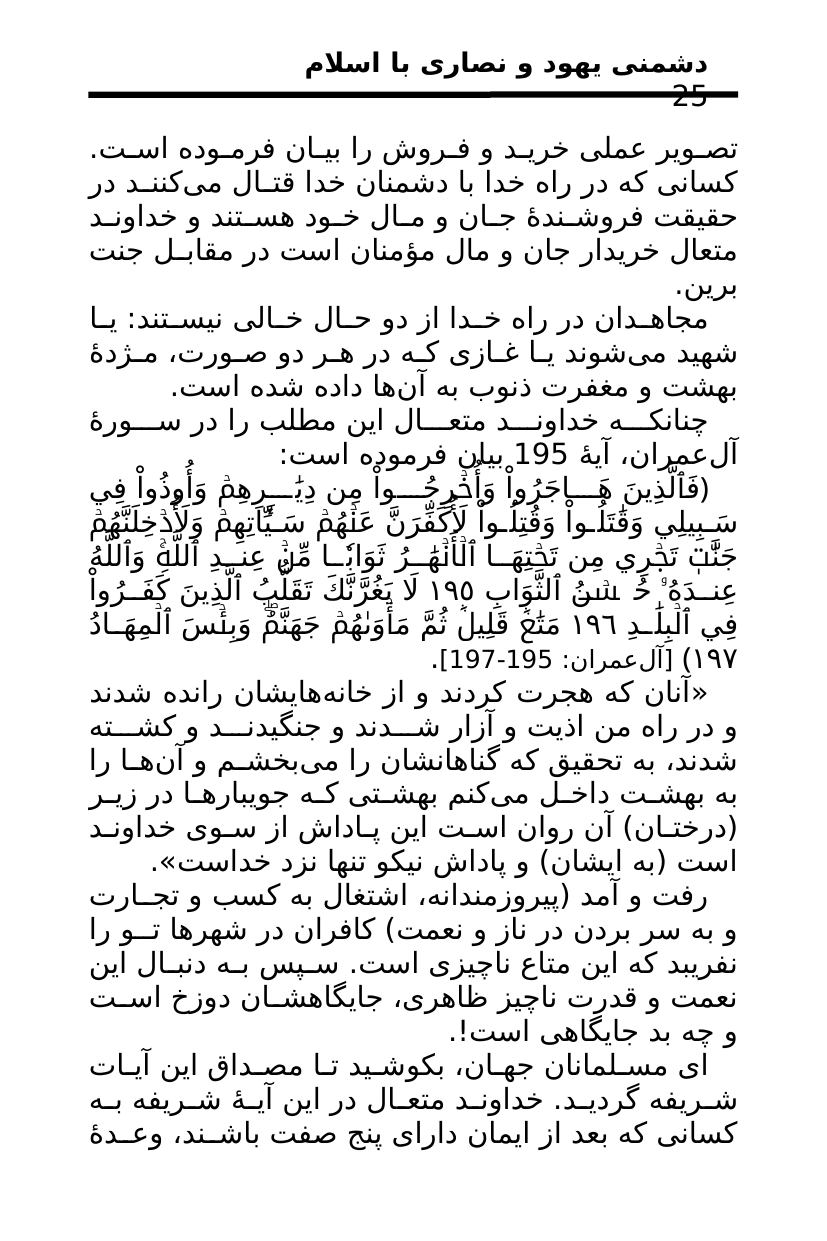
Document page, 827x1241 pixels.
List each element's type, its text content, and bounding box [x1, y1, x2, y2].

text «آنان که هجرت کردند و از خانه‌هایشان رانده شدند و در راه من اذیت و آزار شدند و جنگیدند و کشته شدند، به تحقیق که گناهانشان را می‌بخشم و آن‌ها را به بهشت داخل می‌کنم بهشتی که جویبارها در زیر (درختان) آن روان است این پاداش از سوی خداوند است (به ایشان) و پاداش نیکو تنها نزد خداست». [89, 675, 738, 879]
text ﴿فَٱلَّذِينَ هَاجَرُواْ وَأُخۡرِجُواْ مِن دِيَٰرِهِمۡ وَأُوذُواْ فِي سَبِيلِي وَقَٰتَلُواْ وَقُتِلُواْ لَأُكَفِّرَنَّ عَنۡهُمۡ سَيِّ‍َٔاتِهِمۡ وَلَأُدۡخِلَنَّهُمۡ جَنَّٰتٖ تَجۡرِي مِن تَحۡتِهَا ٱلۡأَنۡهَٰرُ ثَوَابٗا مِّنۡ عِندِ ٱللَّهِۚ وَٱللَّهُ عِندَهُۥ حُسۡنُ ٱلثَّوَابِ ١٩٥ لَا يَغُرَّنَّكَ تَقَلُّبُ ٱلَّذِينَ كَفَرُواْ فِي ٱلۡبِلَٰدِ ١٩٦ مَتَٰعٞ قَلِيلٞ ثُمَّ مَأۡوَىٰهُمۡ جَهَنَّمُۖ وَبِئۡسَ ٱلۡمِهَادُ ١٩٧﴾ [آل‌عمران: 195-197]. [89, 471, 738, 675]
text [89, 132, 738, 301]
text چنانکه خداوند متعال این مطلب را در سورۀ آل‌عمران، آیۀ 195 بیان فرموده است: [89, 403, 738, 471]
text رفت و آمد (پیروزمندانه، اشتغال به کسب و تجارت و به سر بردن در ناز و نعمت) کافران در شهرها تو را نفریبد که این متاع ناچیزی است. سپس به دنبال این نعمت و قدرت ناچیز ظاهری، جایگاهشان دوزخ است و چه بد جایگاهی است!. [89, 879, 738, 1048]
text مجاهدان در راه خدا از دو حال خالی نیستند: یا شهید می‌شوند یا غازی که در هر دو صورت، مژدۀ بهشت و مغفرت ذنوب به آن‌ها داده شده است. [89, 301, 738, 403]
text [89, 1048, 738, 1150]
